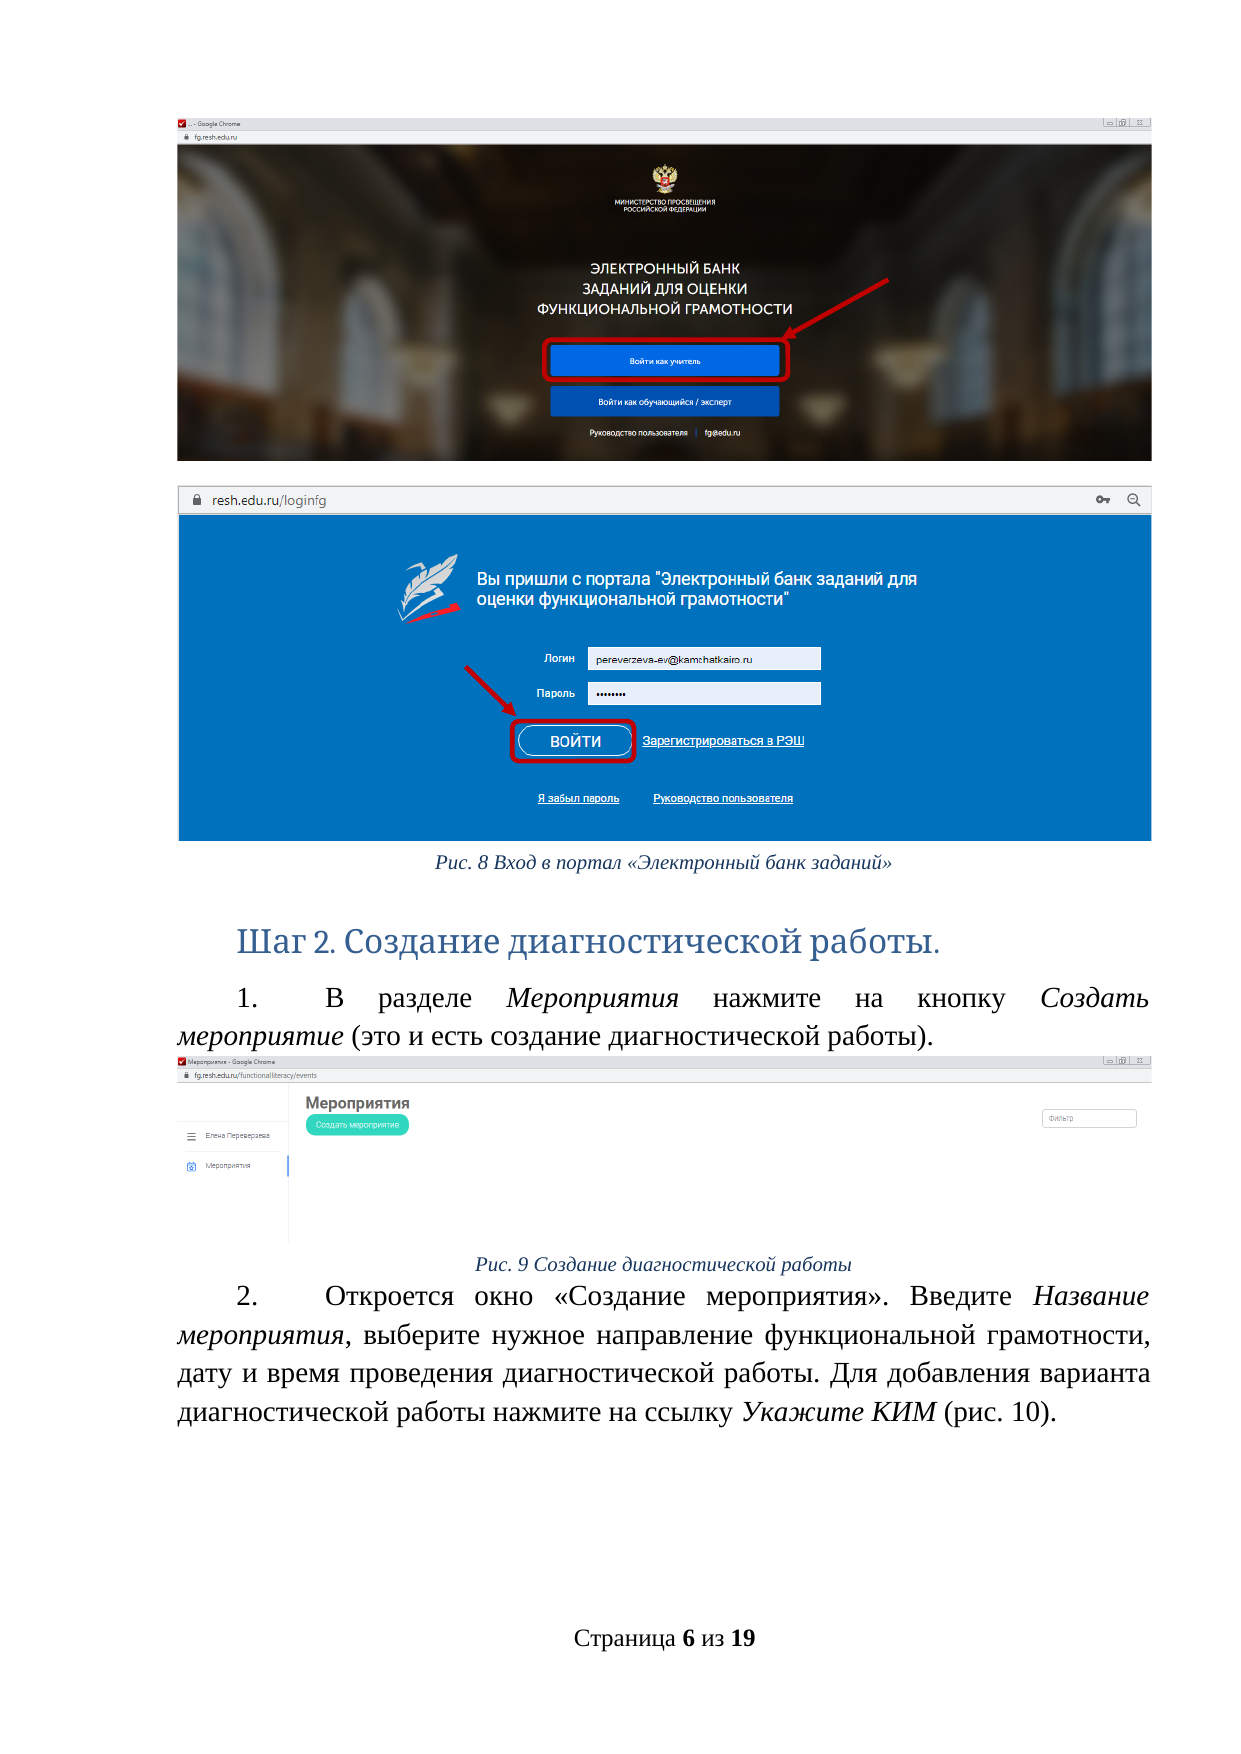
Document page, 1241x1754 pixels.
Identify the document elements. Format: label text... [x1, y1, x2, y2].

list В разделе Мероприятия нажмите на кнопку Создать мероприятие (это и есть создание диагностической работы). [177, 980, 1152, 1052]
list Откроется окно «Создание мероприятия». Введите Название мероприятия, выберите нужное направление функциональной грамотности, дату и время проведения диагностической работы. Для добавления варианта диагностической работы нажмите на ссылку Укажите КИМ (рис. 10). [177, 1278, 1152, 1428]
picture [177, 118, 1152, 461]
picture [177, 1056, 1152, 1243]
picture [177, 485, 1152, 841]
subtitle Шаг 2. Создание диагностической работы. [177, 923, 1152, 962]
